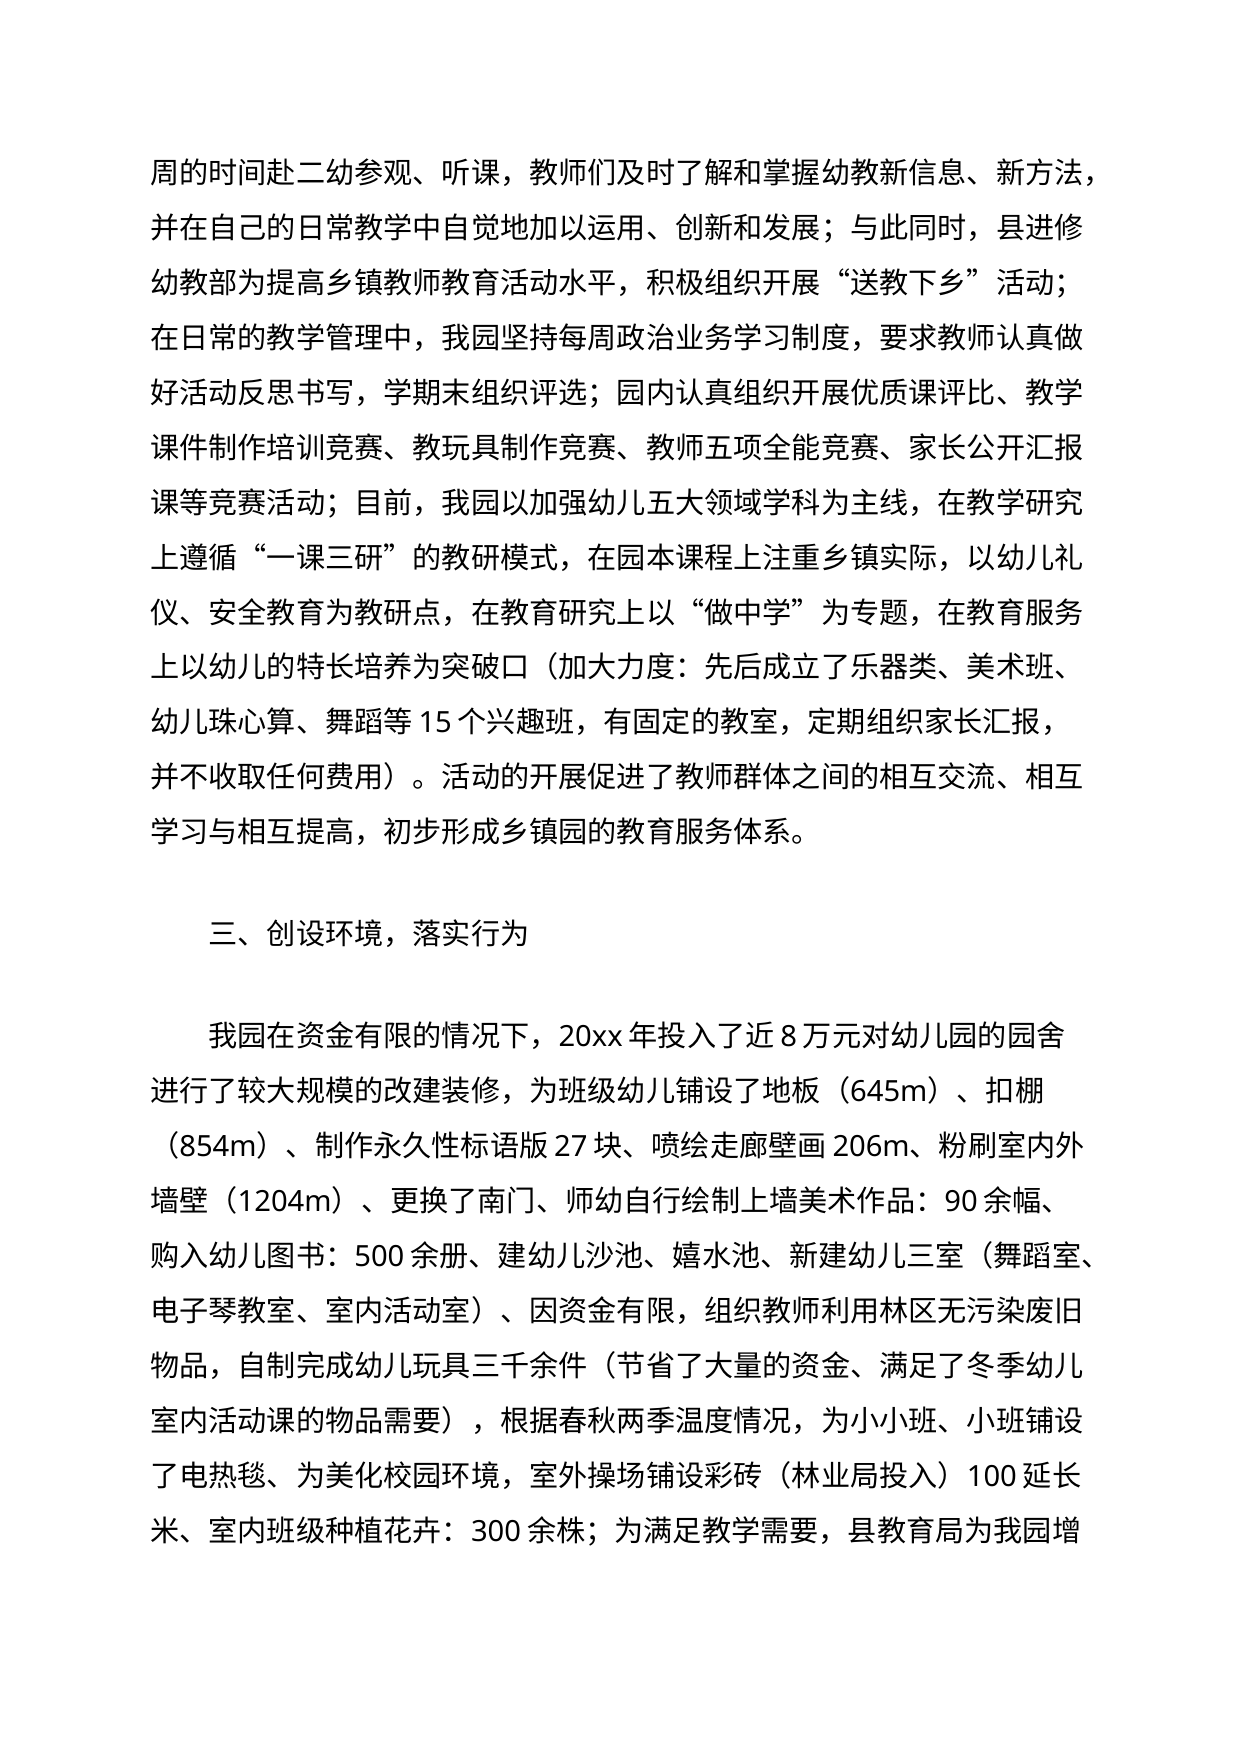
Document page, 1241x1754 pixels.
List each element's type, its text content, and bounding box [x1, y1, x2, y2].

text 三、创设环境，落实行为 [150, 911, 1090, 953]
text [150, 150, 1090, 851]
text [150, 1012, 1090, 1549]
